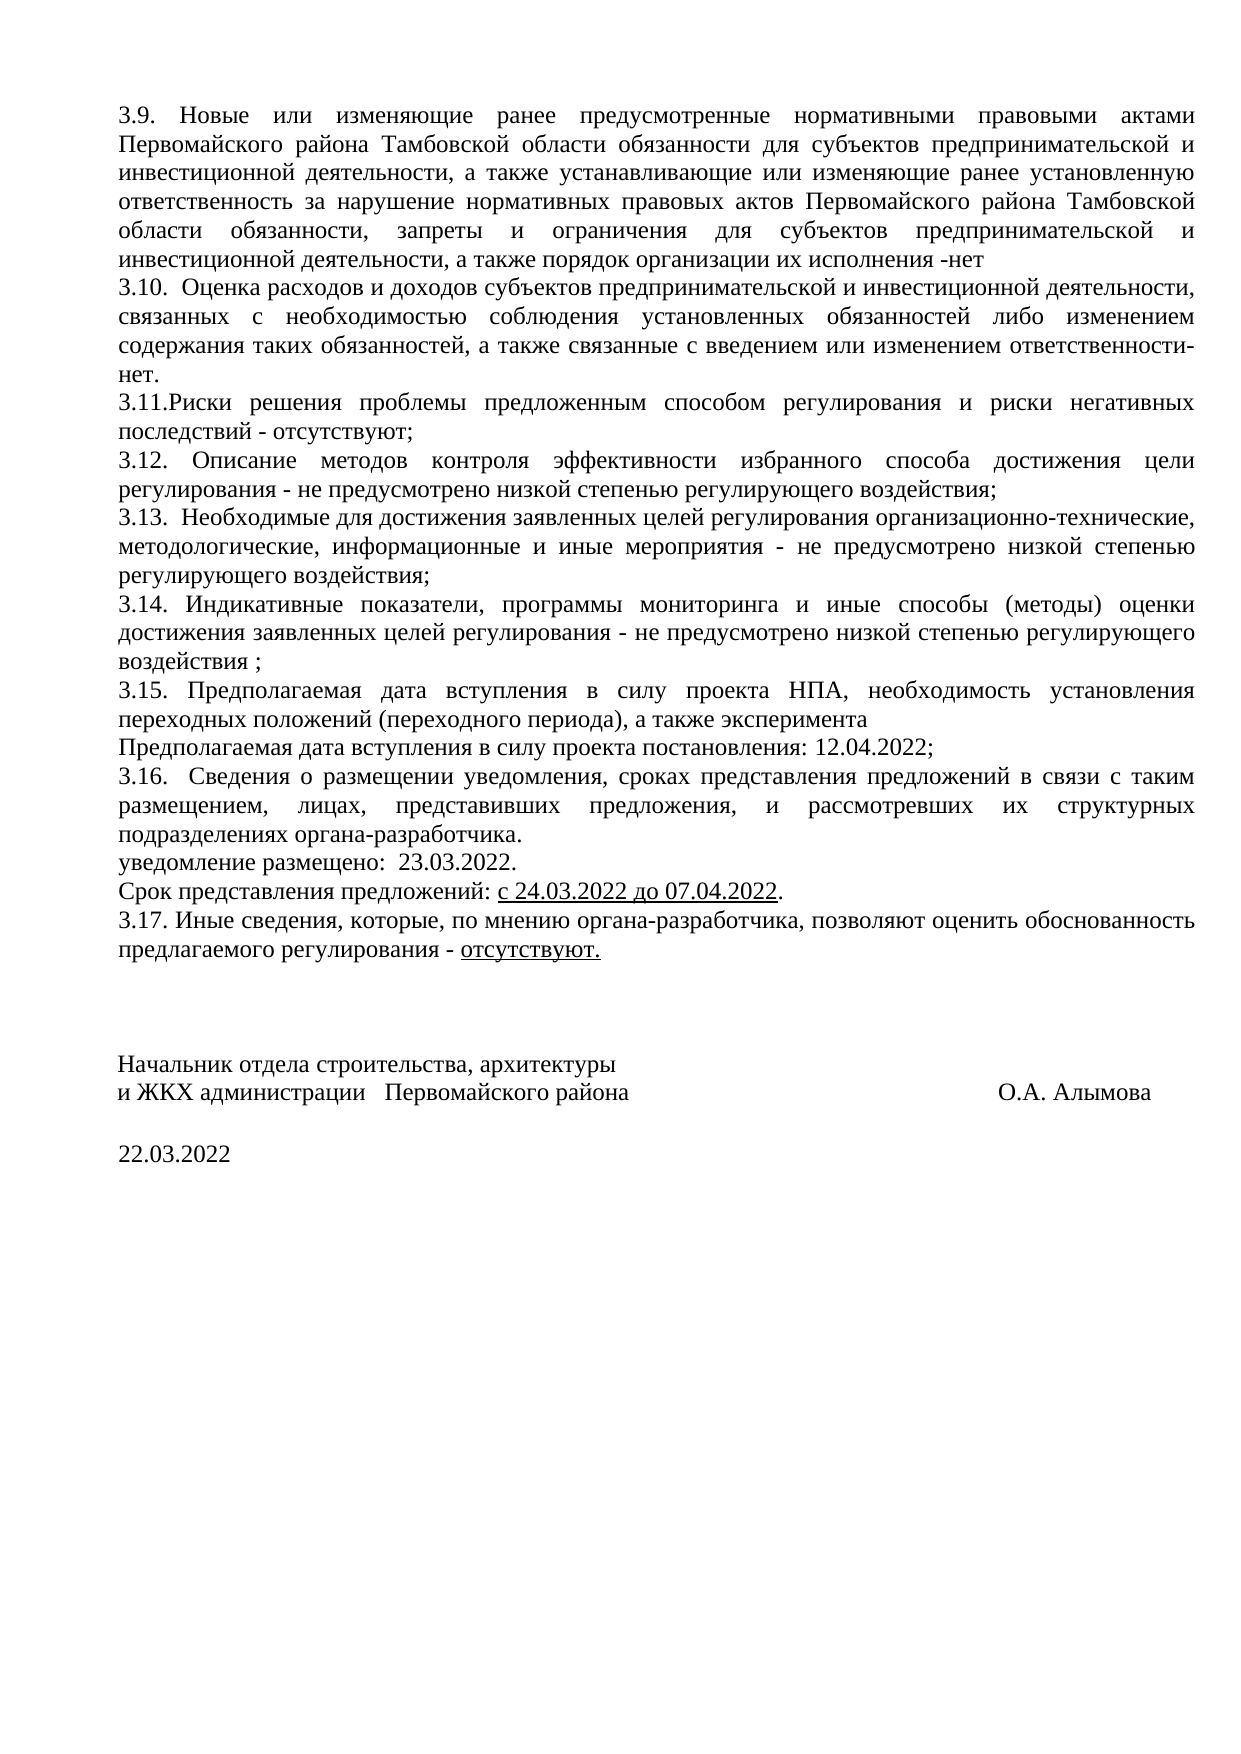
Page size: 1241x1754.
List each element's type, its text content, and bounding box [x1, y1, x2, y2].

text 3.14. Индикативные показатели, программы мониторинга и иные способы (методы) оценки достижения заявленных целей регулирования - не предусмотрено низкой степенью регулирующего воздействия ; [118, 589, 1196, 675]
text и ЖКХ администрации Первомайского района О.А. Алымова [117, 1077, 1226, 1106]
text уведомление размещено: 23.03.2022. [118, 847, 1196, 876]
text 3.15. Предполагаемая дата вступления в силу проекта НПА, необходимость установления переходных положений (переходного периода), а также эксперимента [118, 675, 1196, 732]
text 22.03.2022 [118, 1139, 1196, 1168]
text Срок представления предложений: с 24.03.2022 до 07.04.2022. [118, 876, 1196, 905]
text 3.11.Риски решения проблемы предложенным способом регулирования и риски негативных последствий - отсутствуют; [118, 387, 1196, 445]
text 3.16. Сведения о размещении уведомления, сроках представления предложений в связи с таким размещением, лицах, представивших предложения, и рассмотревших их структурных подразделениях органа-разработчика. [118, 761, 1196, 847]
text 3.9. Новые или изменяющие ранее предусмотренные нормативными правовыми актами Первомайского района Тамбовской области обязанности для субъектов предпринимательской и инвестиционной деятельности, а также устанавливающие или изменяющие ранее установленную ответственность за нарушение нормативных правовых актов Первомайского района Тамбовской области обязанности, запреты и ограничения для субъектов предпринимательской и инвестиционной деятельности, а также порядок организации их исполнения -нет [118, 100, 1196, 272]
text 3.10. Оценка расходов и доходов субъектов предпринимательской и инвестиционной деятельности, связанных с необходимостью соблюдения установленных обязанностей либо изменением содержания таких обязанностей, а также связанные с введением или изменением ответственности-нет. [118, 272, 1196, 387]
text 3.12. Описание методов контроля эффективности избранного способа достижения цели регулирования - не предусмотрено низкой степенью регулирующего воздействия; [118, 445, 1196, 502]
text Начальник отдела строительства, архитектуры [117, 1049, 1226, 1077]
text 3.13. Необходимые для достижения заявленных целей регулирования организационно-технические, методологические, информационные и иные мероприятия - не предусмотрено низкой степенью регулирующего воздействия; [118, 502, 1196, 589]
text 3.17. Иные сведения, которые, по мнению органа-разработчика, позволяют оценить обоснованность предлагаемого регулирования - отсутствуют. [118, 905, 1196, 962]
text Предполагаемая дата вступления в силу проекта постановления: 12.04.2022; [118, 732, 1196, 761]
